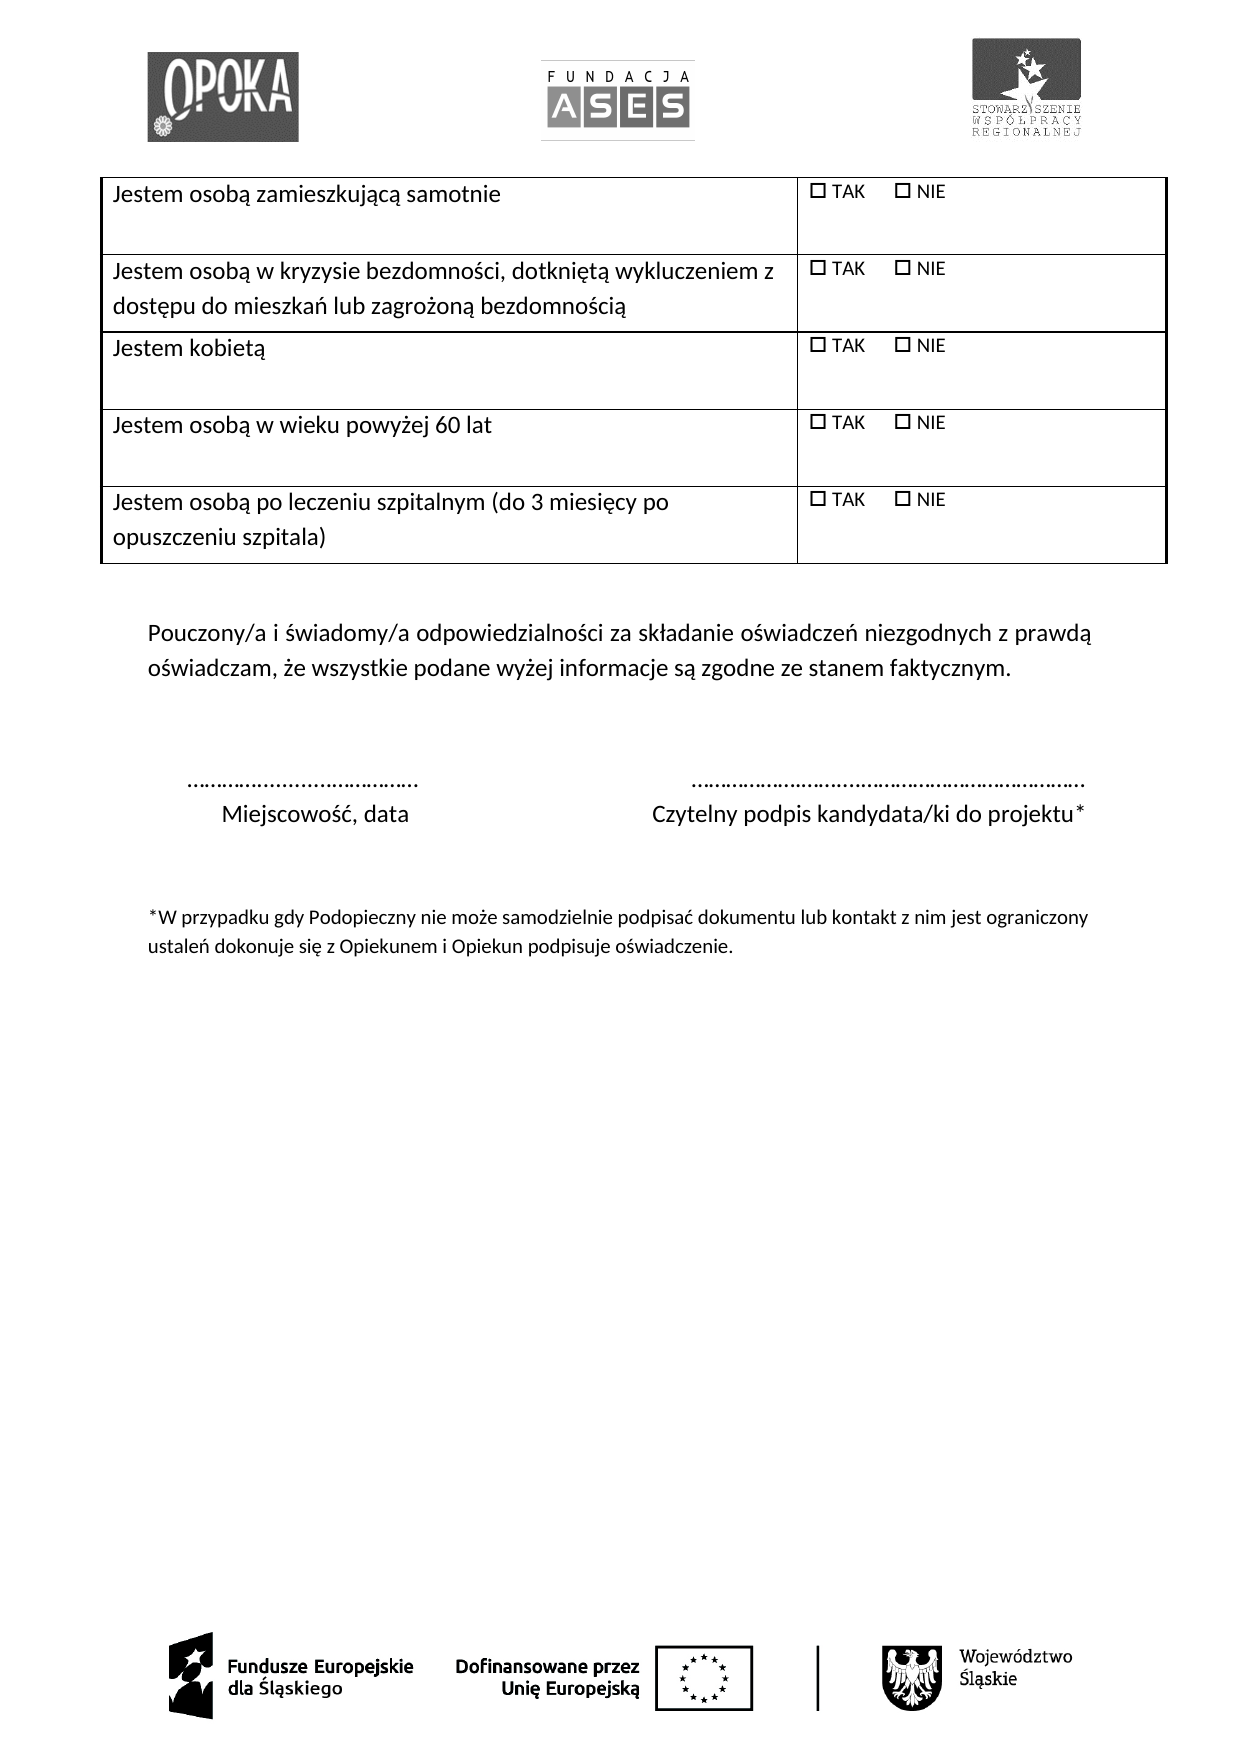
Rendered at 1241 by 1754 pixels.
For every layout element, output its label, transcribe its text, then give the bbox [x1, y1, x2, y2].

table_cell Jestem osobą w kryzysie bezdomności, dotkniętą wykluczeniem z dostępu do mieszkań lub zagrożoną bezdomnością [103, 255, 797, 331]
table_cell TAK NIE [798, 178, 1165, 254]
table_cell TAK NIE [798, 487, 1165, 563]
table_cell Jestem osobą po leczeniu szpitalnym (do 3 miesięcy po opuszczeniu szpitala) [103, 487, 797, 563]
table_cell Jestem osobą w wieku powyżej 60 lat [103, 410, 797, 486]
table_cell TAK NIE [798, 410, 1165, 486]
table_cell Jestem kobietą [103, 333, 797, 408]
picture [541, 60, 695, 141]
text Pouczony/a i świadomy/a odpowiedzialności za składanie oświadczeń niezgodnych z prawdą oświadczam, że wszystkie podane wyżej informacje są zgodne ze stanem faktycznym. [148, 617, 1093, 682]
text *W przypadku gdy Podopieczny nie może samodzielnie podpisać dokumentu lub kontakt z nim jest ograniczony ustaleń dokonuje się z Opiekunem i Opiekun podpisuje oświadczenie. [148, 904, 1093, 959]
table_cell TAK NIE [798, 255, 1165, 331]
text …………............…………… ……………….……....………………………………… Miejscowość, data Czytelny podpis kandydata/ki do projektu* [148, 763, 1093, 829]
picture [147, 52, 299, 142]
table_cell TAK NIE [798, 333, 1165, 408]
picture [147, 1610, 1093, 1741]
picture [969, 33, 1083, 142]
table_cell Jestem osobą zamieszkującą samotnie [103, 178, 797, 254]
